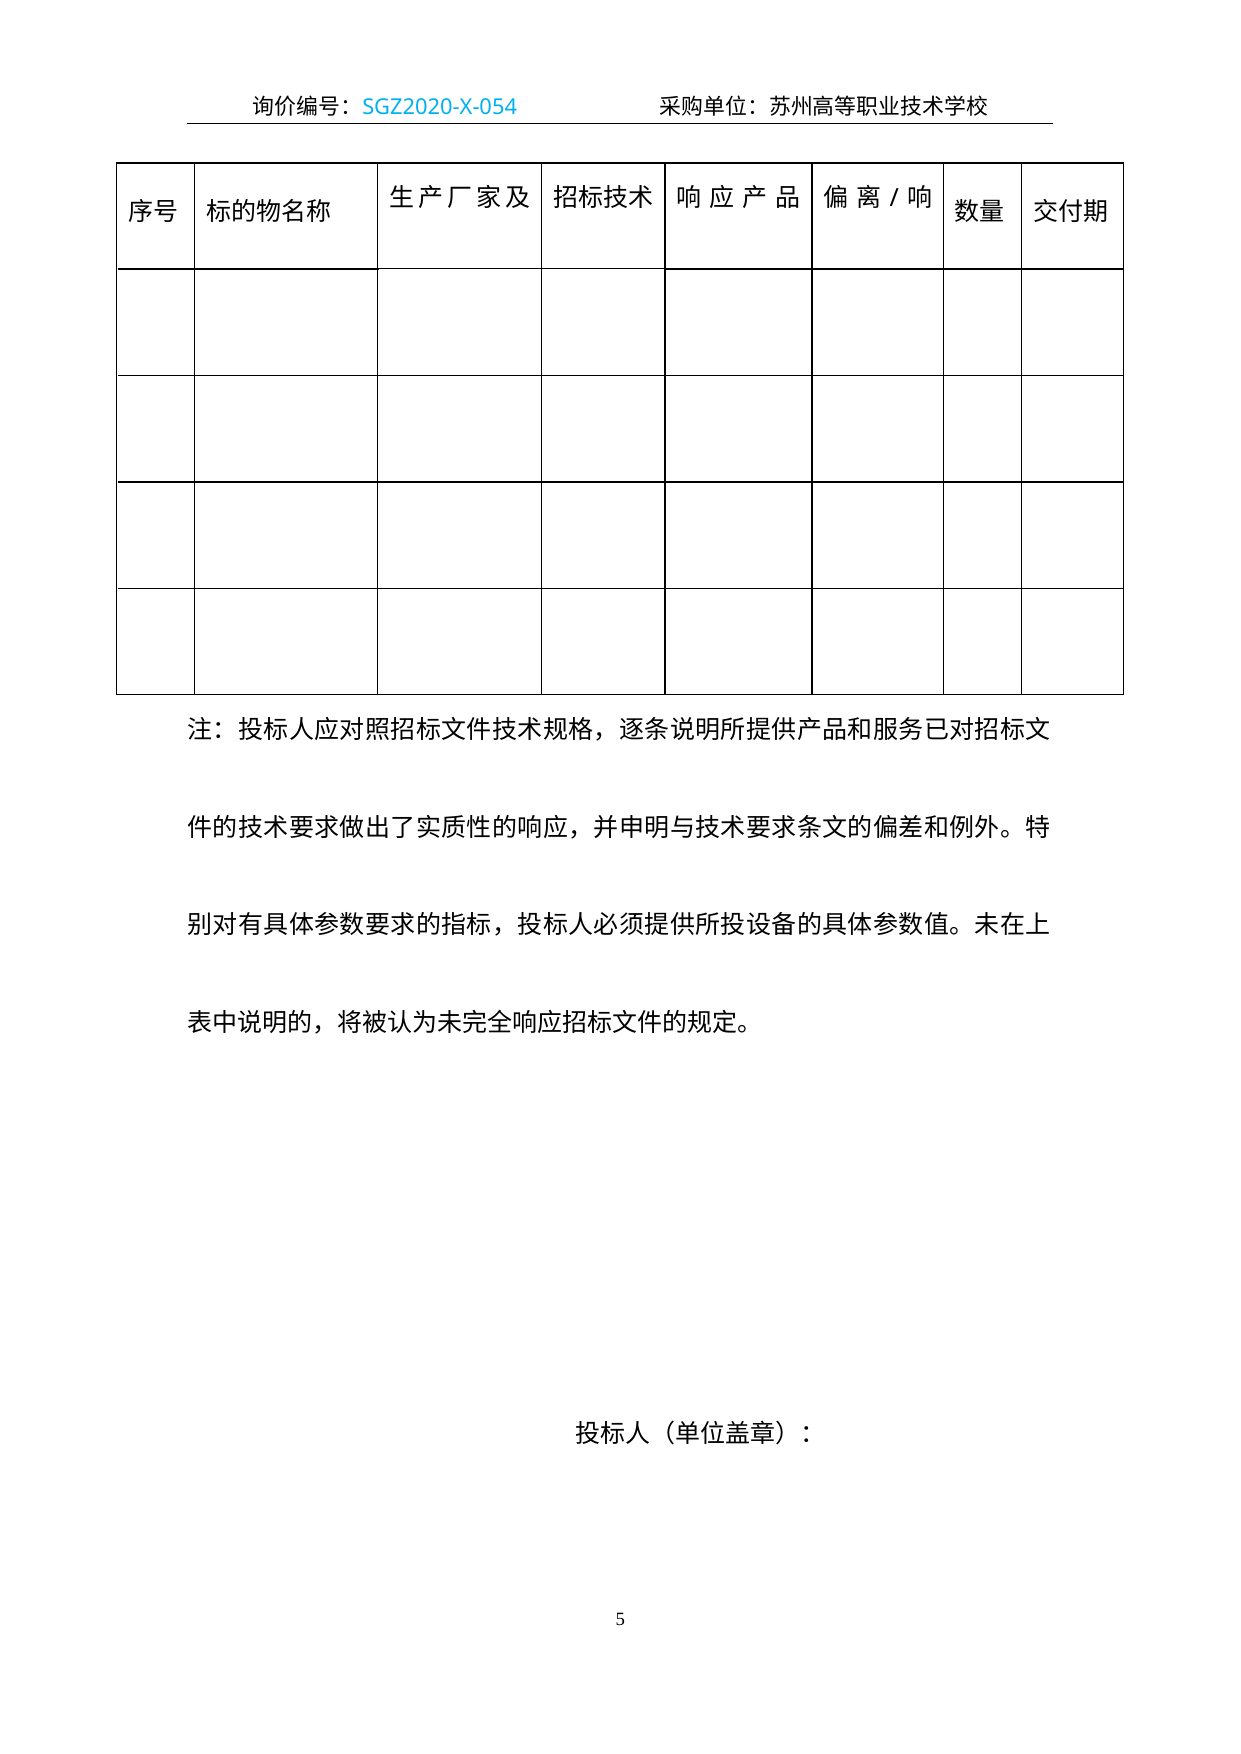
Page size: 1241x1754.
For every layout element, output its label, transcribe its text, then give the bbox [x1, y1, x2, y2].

table_cell [117, 269, 194, 375]
table_cell [378, 376, 541, 481]
table_cell [195, 483, 377, 587]
table_cell [1022, 589, 1123, 694]
table_cell [666, 483, 811, 587]
table_header 数量 [944, 164, 1021, 268]
table_cell [542, 589, 664, 694]
table_header 招标技术要求 [542, 164, 664, 268]
table_cell [1022, 376, 1123, 481]
table_cell [944, 483, 1021, 587]
table_header 生产厂家及品牌型号 [378, 164, 541, 268]
table_cell [378, 589, 541, 694]
table_header 标的物名称 [195, 164, 377, 268]
table_header 响应产品技术要求 [666, 164, 811, 268]
table_cell [378, 269, 541, 375]
text 注：投标人应对照招标文件技术规格，逐条说明所提供产品和服务已对招标文件的技术要求做出了实质性的响应，并申明与技术要求条文的偏差和例外。特别对有具体参数要求的指标，投标人必须提供所投设备的具体参数值。未在上表中说明的，将被认为未完全响应招标文件的规定。 [187, 695, 1053, 1053]
table_cell [117, 376, 194, 481]
table_cell [813, 270, 943, 375]
table_cell [117, 589, 194, 694]
table_cell [1022, 270, 1123, 375]
table_cell [542, 483, 664, 587]
table_cell [195, 270, 377, 375]
table_cell [666, 376, 811, 481]
text 投标人（单位盖章）： [187, 1399, 1053, 1464]
table_cell [666, 589, 811, 694]
table_cell [813, 376, 943, 481]
table_cell [666, 270, 811, 375]
table_header 序号 [117, 164, 194, 268]
table_header 交付期 [1022, 164, 1123, 268]
table_cell [542, 269, 664, 375]
table_cell [117, 482, 194, 587]
table_cell [944, 589, 1021, 694]
table_cell [378, 483, 541, 587]
table_cell [944, 270, 1021, 375]
table_cell [1022, 483, 1123, 587]
table_cell [195, 376, 377, 481]
table_cell [813, 589, 943, 694]
table_cell [944, 376, 1021, 481]
table_cell [813, 483, 943, 587]
table_cell [195, 589, 377, 694]
table_cell [542, 376, 664, 481]
table_header 偏离/响应 [813, 164, 943, 268]
